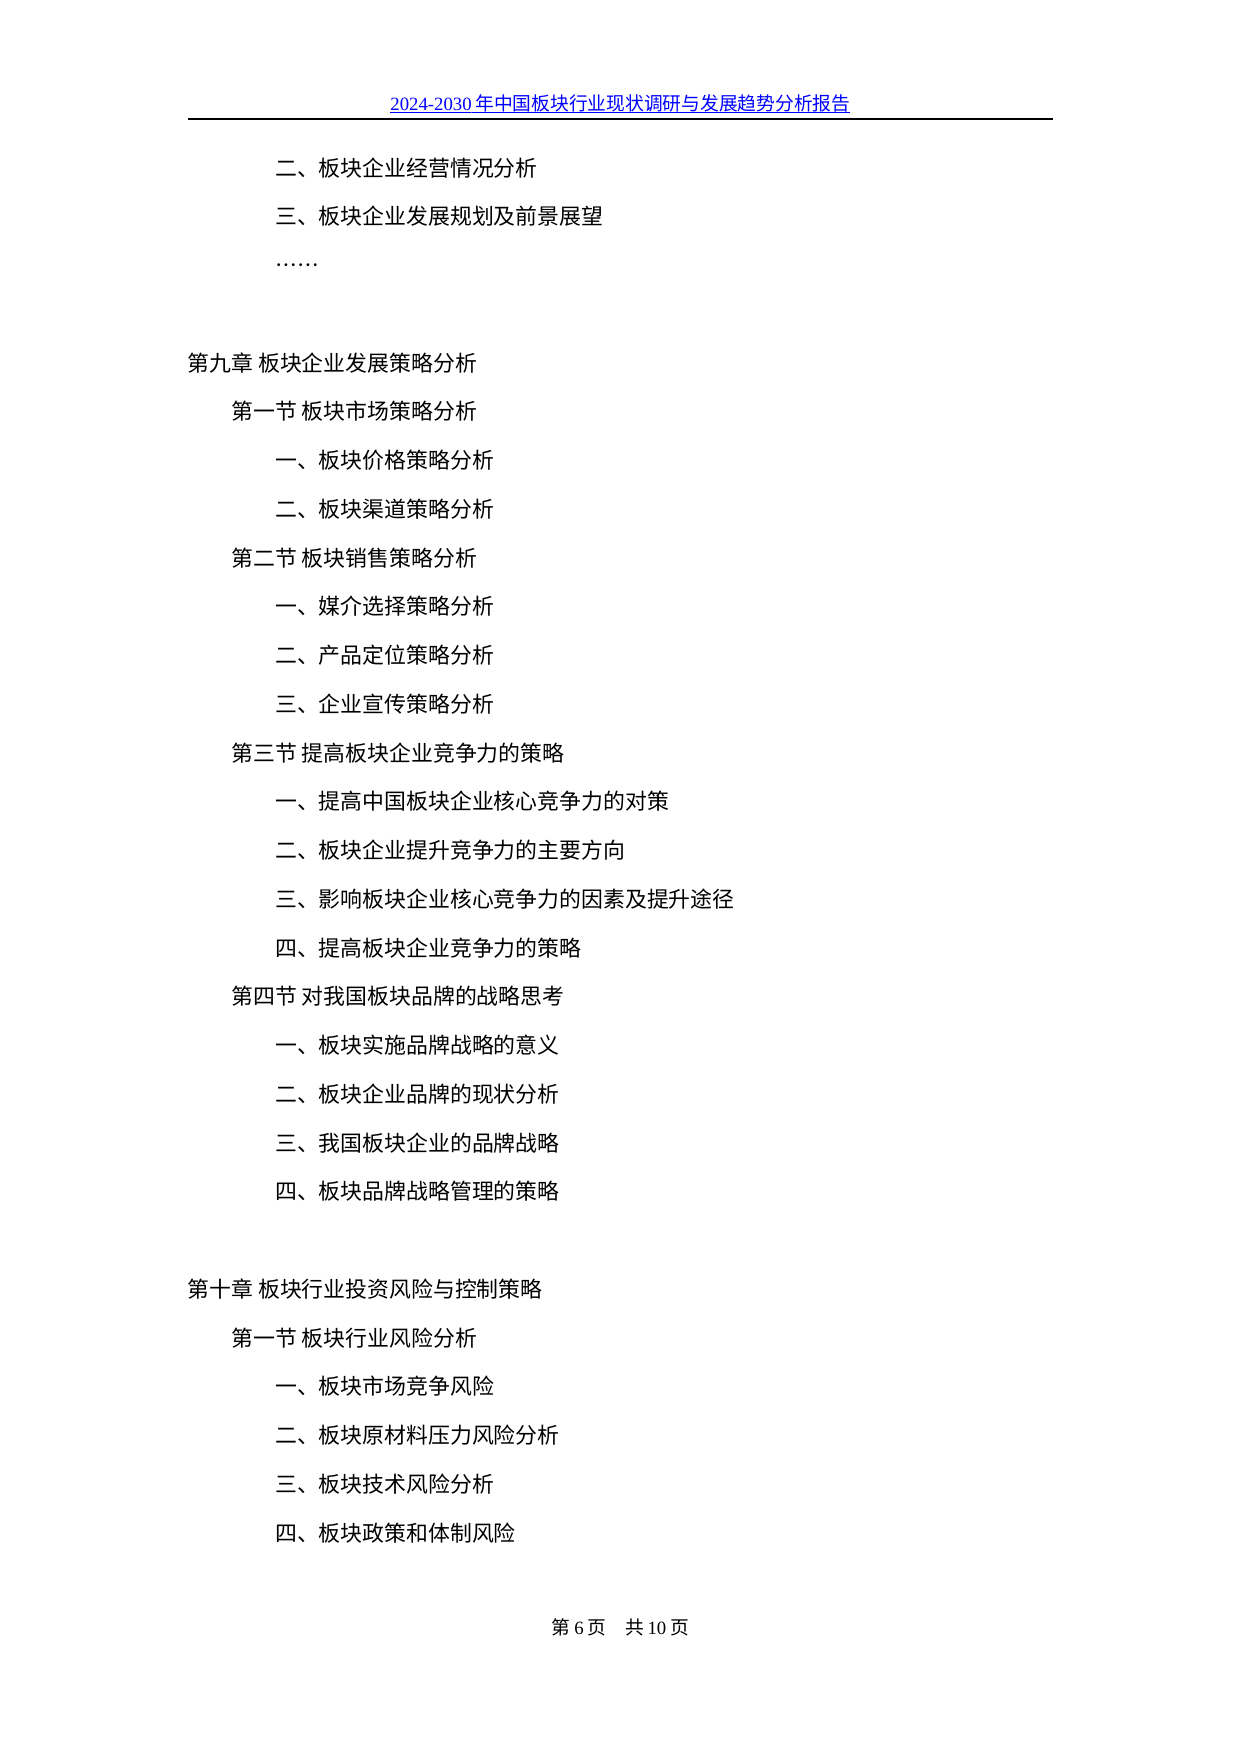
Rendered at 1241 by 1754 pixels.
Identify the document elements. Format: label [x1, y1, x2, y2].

text [187, 150, 1053, 1548]
